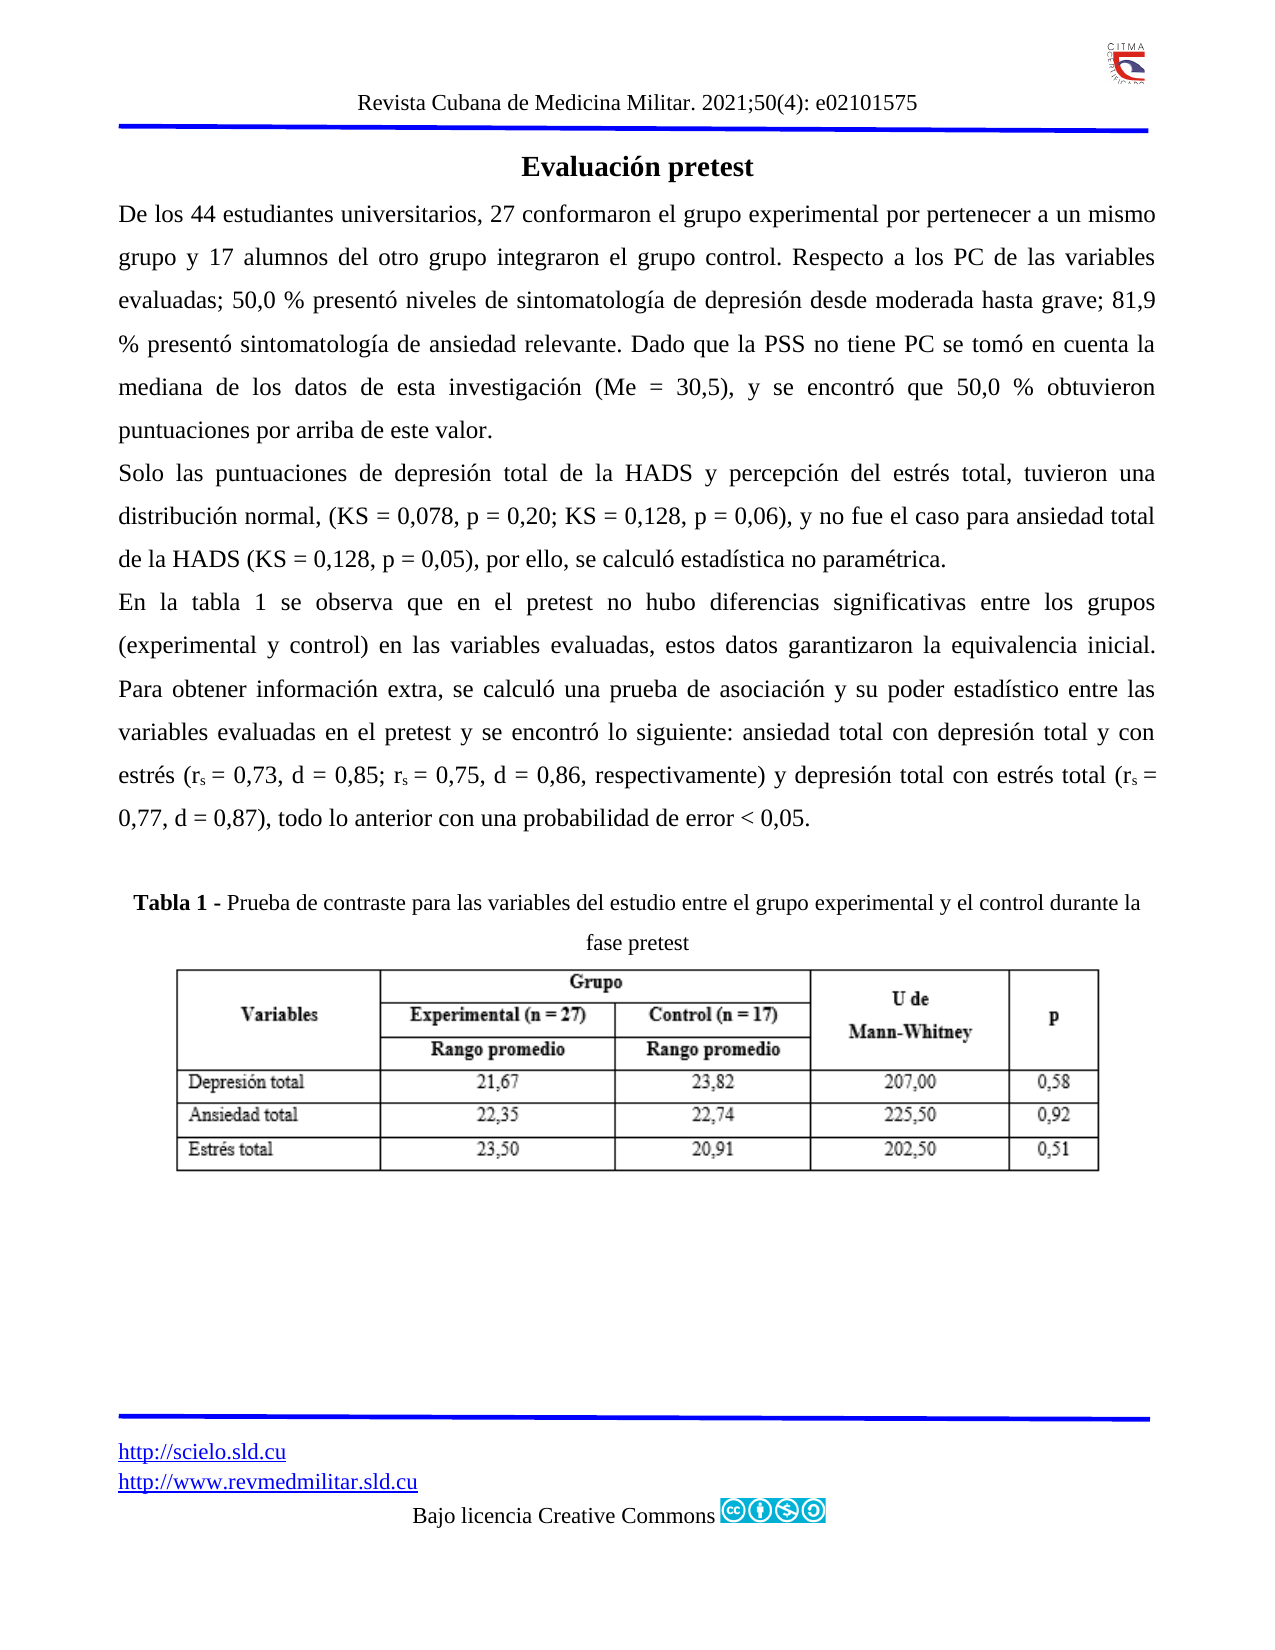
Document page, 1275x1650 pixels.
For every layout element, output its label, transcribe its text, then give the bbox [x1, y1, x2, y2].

picture [175, 968, 1100, 1173]
text Solo las puntuaciones de depresión total de la HADS y percepción del estrés total, tuvieron una distribución normal, (KS = 0,078, p = 0,20; KS = 0,128, p = 0,06), y no fue el caso para ansiedad total de la HADS (KS = 0,128, p = 0,05), por ello, se calculó estadística no paramétrica. [118, 458, 1157, 573]
text En la tabla 1 se observa que en el pretest no hubo diferencias significativas entre los grupos (experimental y control) en las variables evaluadas, estos datos garantizaron la equivalencia inicial. Para obtener información extra, se calculó una prueba de asociación y su poder estadístico entre las variables evaluadas en el pretest y se encontró lo siguiente: ansiedad total con depresión total y con estrés (rs = 0,73, d = 0,85; rs = 0,75, d = 0,86, respectivamente) y depresión total con estrés total (rs = 0,77, d = 0,87), todo lo anterior con una probabilidad de error ˂ 0,05. [118, 587, 1157, 832]
picture [720, 1498, 826, 1523]
picture [1107, 43, 1145, 84]
text De los 44 estudiantes universitarios, 27 conformaron el grupo experimental por pertenecer a un mismo grupo y 17 alumnos del otro grupo integraron el grupo control. Respecto a los PC de las variables evaluadas; 50,0 % presentó niveles de sintomatología de depresión desde moderada hasta grave; 81,9 % presentó sintomatología de ansiedad relevante. Dado que la PSS no tiene PC se tomó en cuenta la mediana de los datos de esta investigación (Me = 30,5), y se encontró que 50,0 % obtuvieron puntuaciones por arriba de este valor. [118, 199, 1157, 444]
text Evaluación pretest [118, 149, 1157, 183]
text Tabla 1 - Prueba de contraste para las variables del estudio entre el grupo experimental y el control durante la fase pretest [118, 889, 1157, 955]
